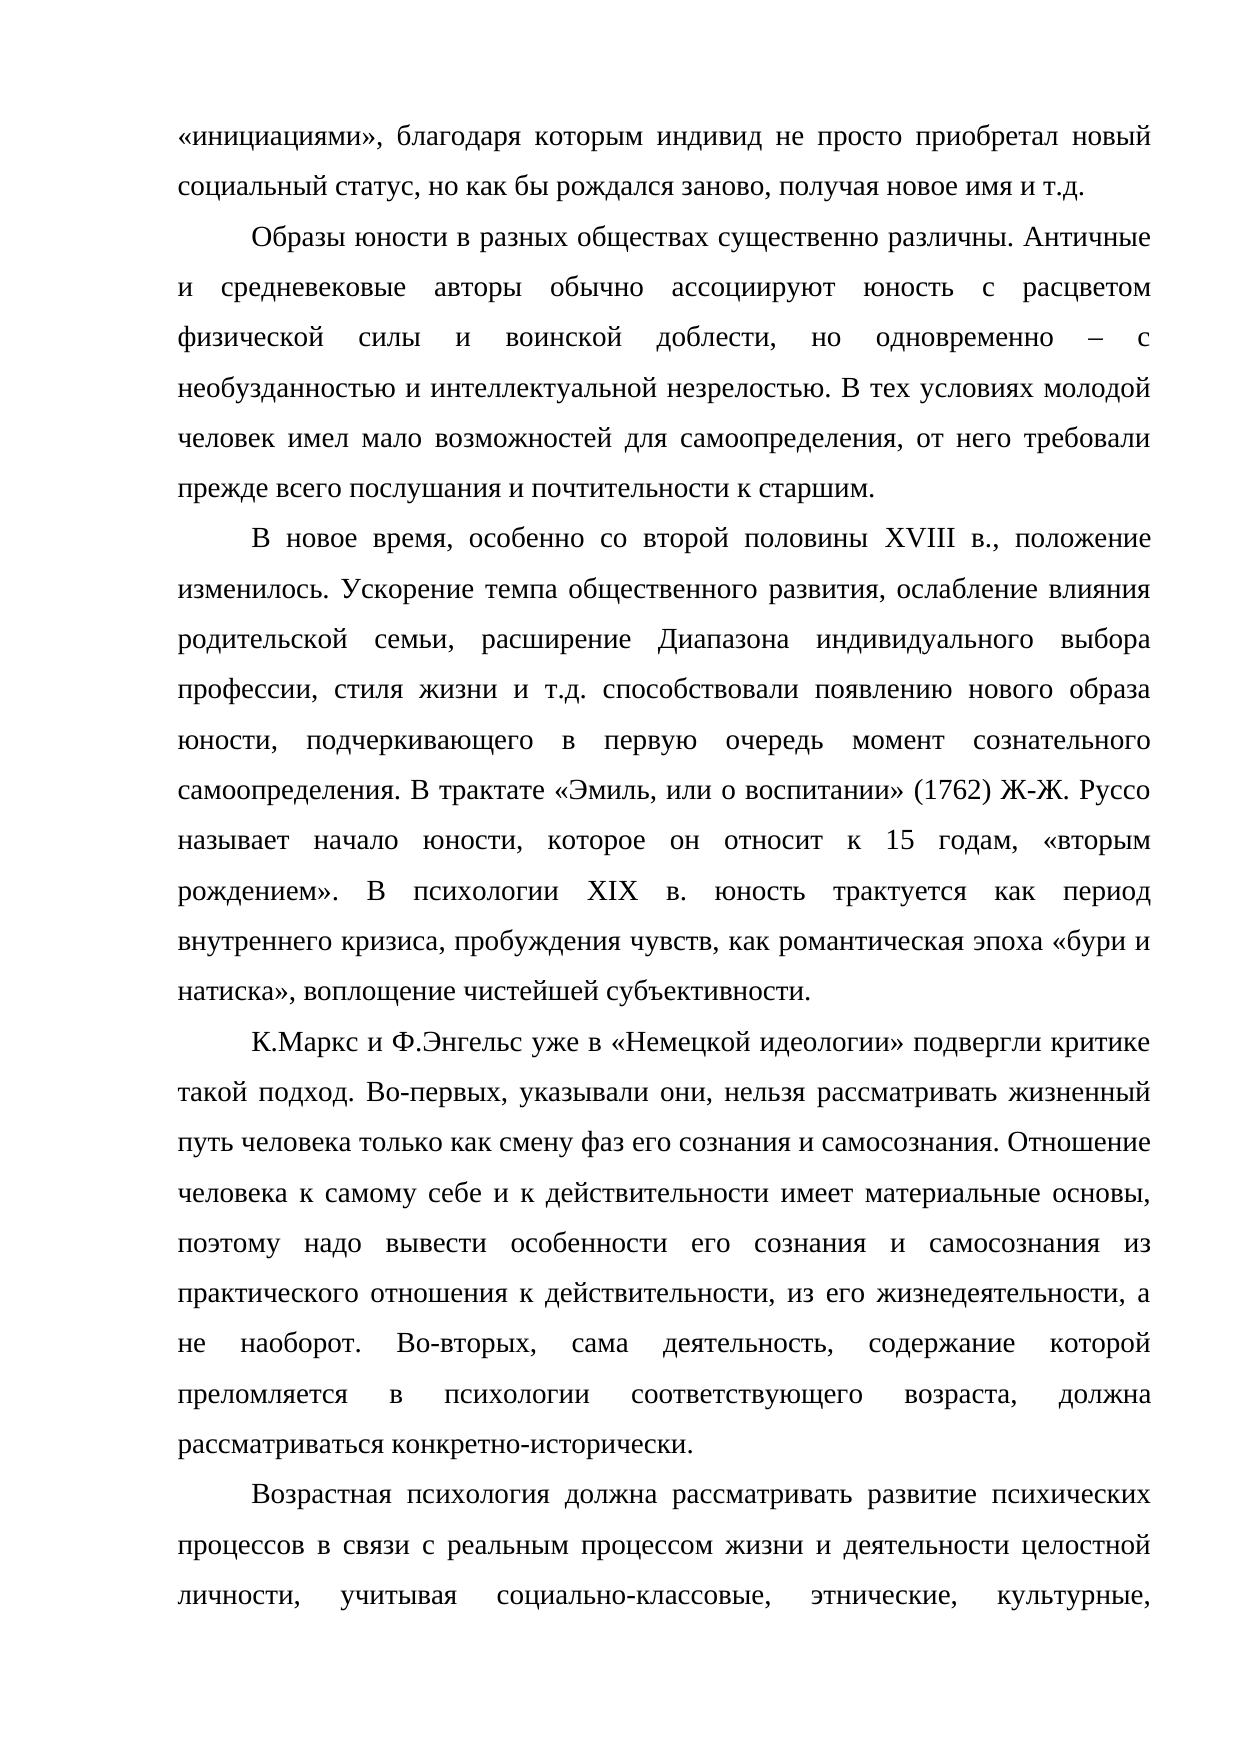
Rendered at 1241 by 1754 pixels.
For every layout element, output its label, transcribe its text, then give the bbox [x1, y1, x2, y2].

text К.Маркс и Ф.Энгельс уже в «Немецкой идеологии» подвергли критике такой подход. Во-первых, указывали они, нельзя рассматривать жизненный путь человека только как смену фаз его сознания и самосознания. Отношение человека к самому себе и к действительности имеет материальные основы, поэтому надо вывести особенности его сознания и самосознания из практического отношения к действительности, из его жизнедеятельности, а не наоборот. Во-вторых, сама деятельность, содержание которой преломляется в психологии соответствующего возраста, должна рассматриваться конкретно-исторически. [177, 1024, 1152, 1460]
text В новое время, особенно со второй половины XVIII в., положение изменилось. Ускорение темпа общественного развития, ослабление влияния родительской семьи, расширение Диапазона индивидуального выбора профессии, стиля жизни и т.д. способствовали появлению нового образа юности, подчеркивающего в первую очередь момент сознательного самоопределения. В трактате «Эмиль, или о воспитании» (1762) Ж-Ж. Руссо называет начало юности, которое он относит к 15 годам, «вторым рождением». В психологии XIX в. юность трактуется как период внутреннего кризиса, пробуждения чувств, как романтическая эпоха «бури и натиска», воплощение чистейшей субъективности. [177, 521, 1152, 1007]
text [177, 1477, 1152, 1611]
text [177, 118, 1152, 202]
text Образы юности в разных обществах существенно различны. Античные и средневековые авторы обычно ассоциируют юность с расцветом физической силы и воинской доблести, но одновременно – с необузданностью и интеллектуальной незрелостью. В тех условиях молодой человек имел мало возможностей для самоопределения, от него требовали прежде всего послушания и почтительности к старшим. [177, 219, 1152, 504]
